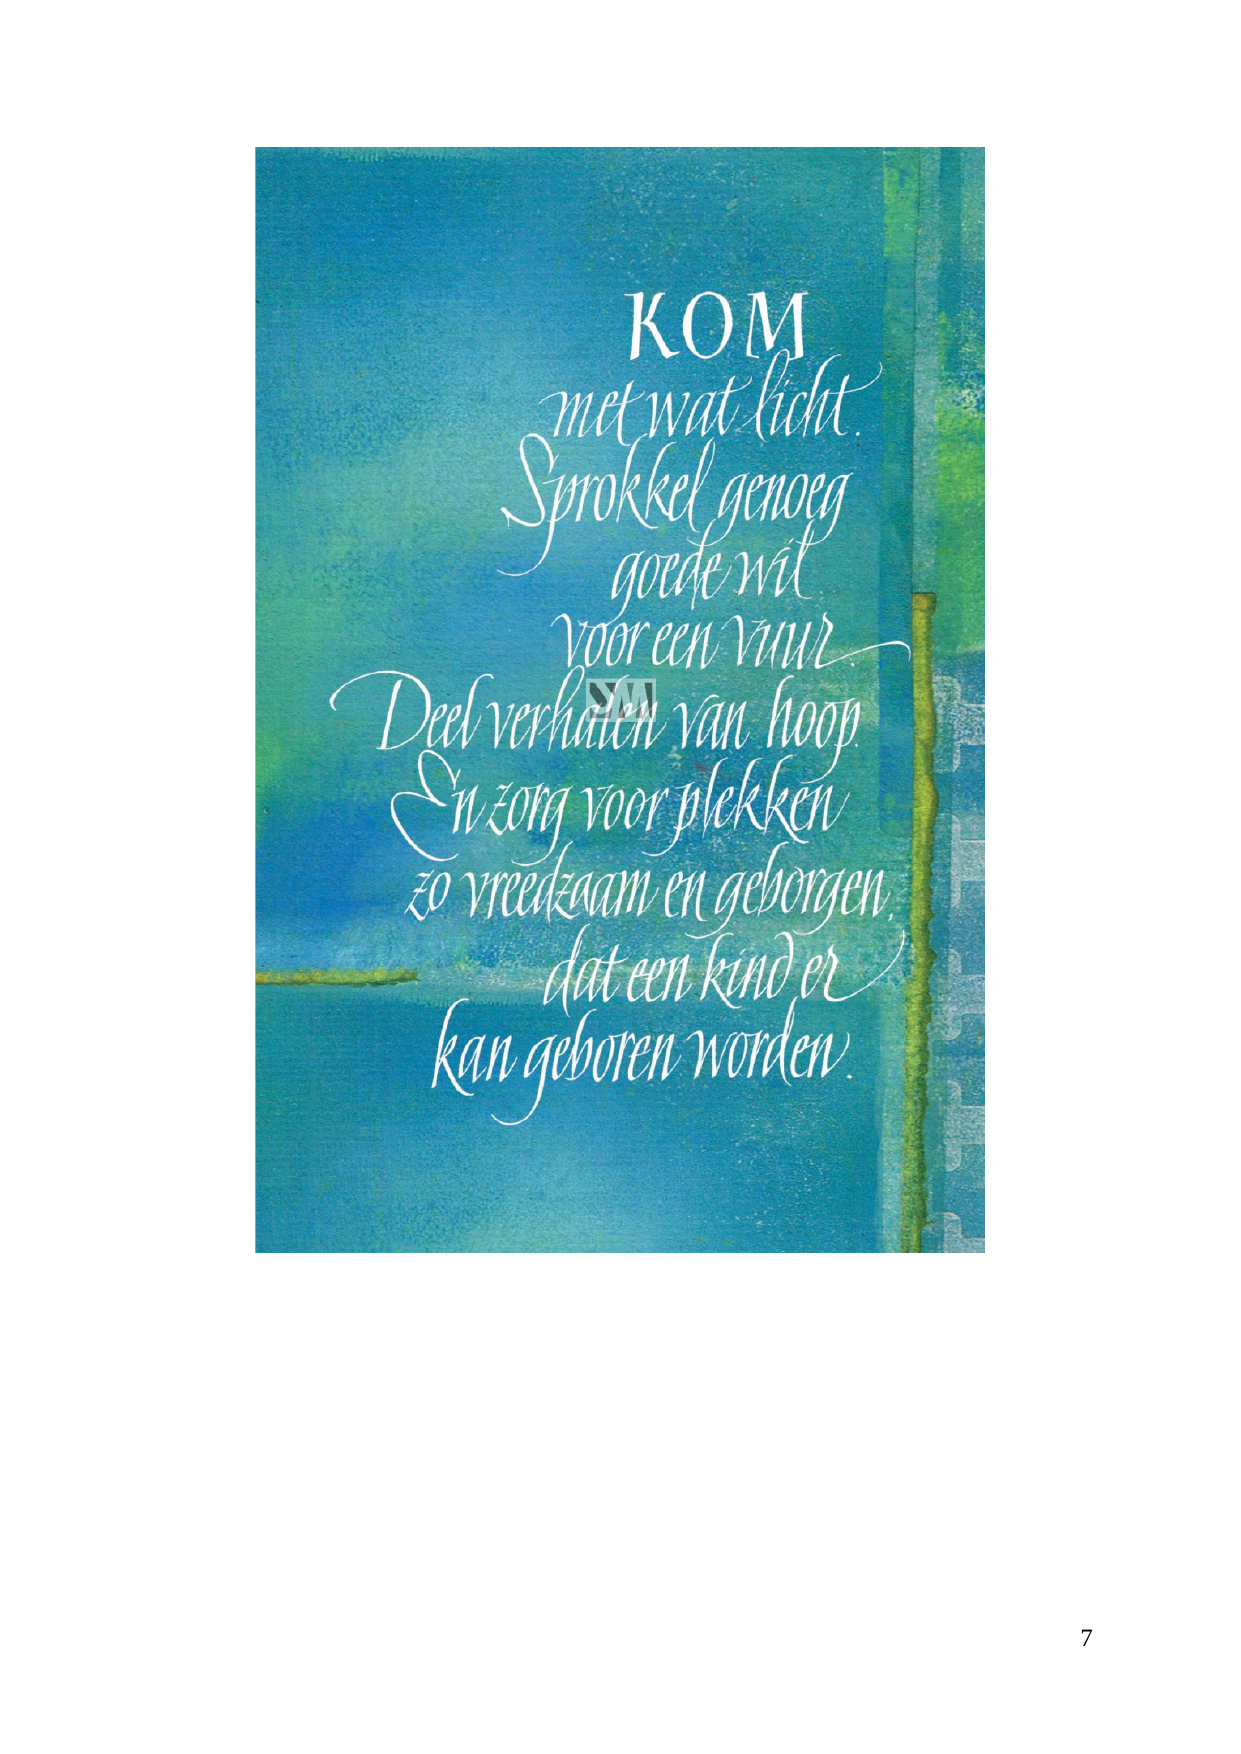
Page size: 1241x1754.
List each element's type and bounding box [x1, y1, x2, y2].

picture [255, 147, 985, 1253]
